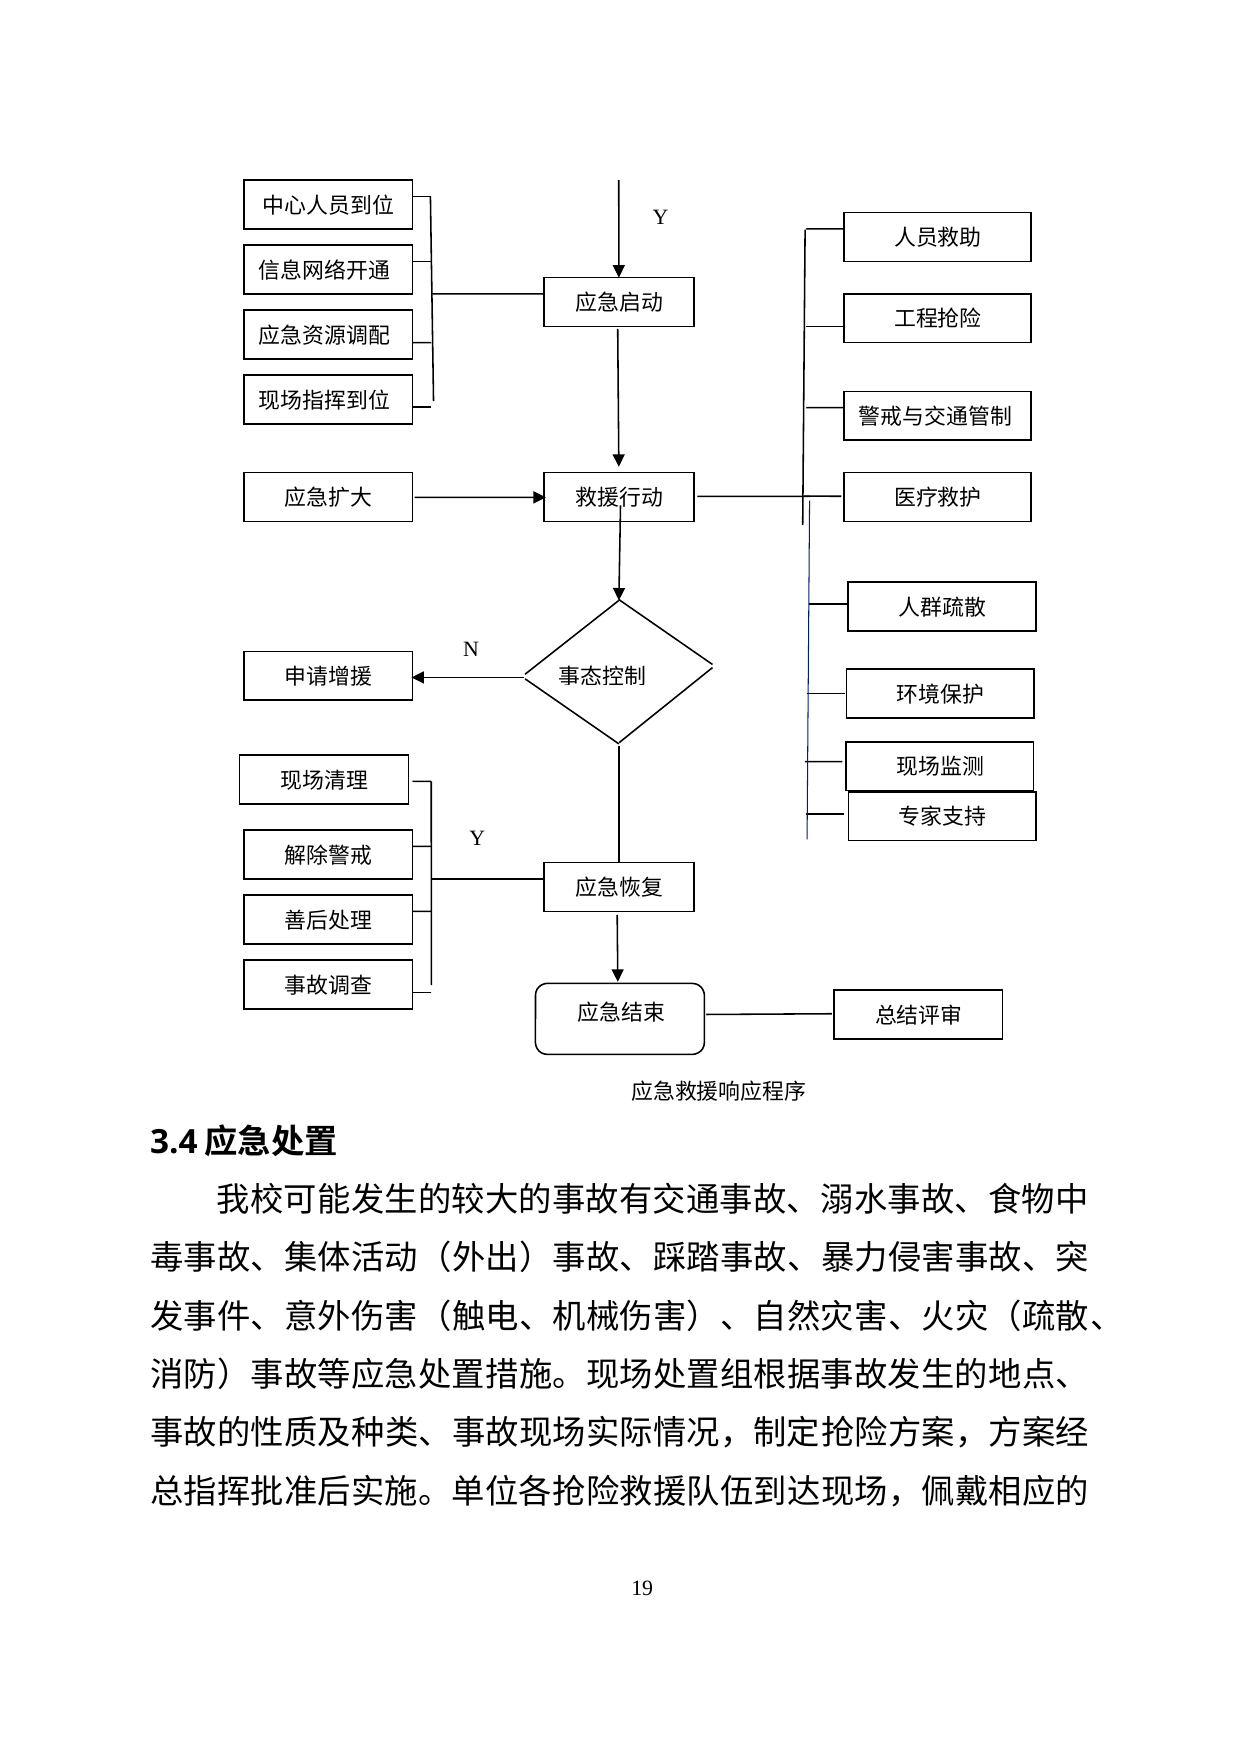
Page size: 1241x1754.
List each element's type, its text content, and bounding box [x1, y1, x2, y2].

text 应急救援响应程序 [150, 1074, 1090, 1106]
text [150, 1165, 1090, 1515]
subtitle 3.4应急处置 [150, 1106, 1090, 1165]
